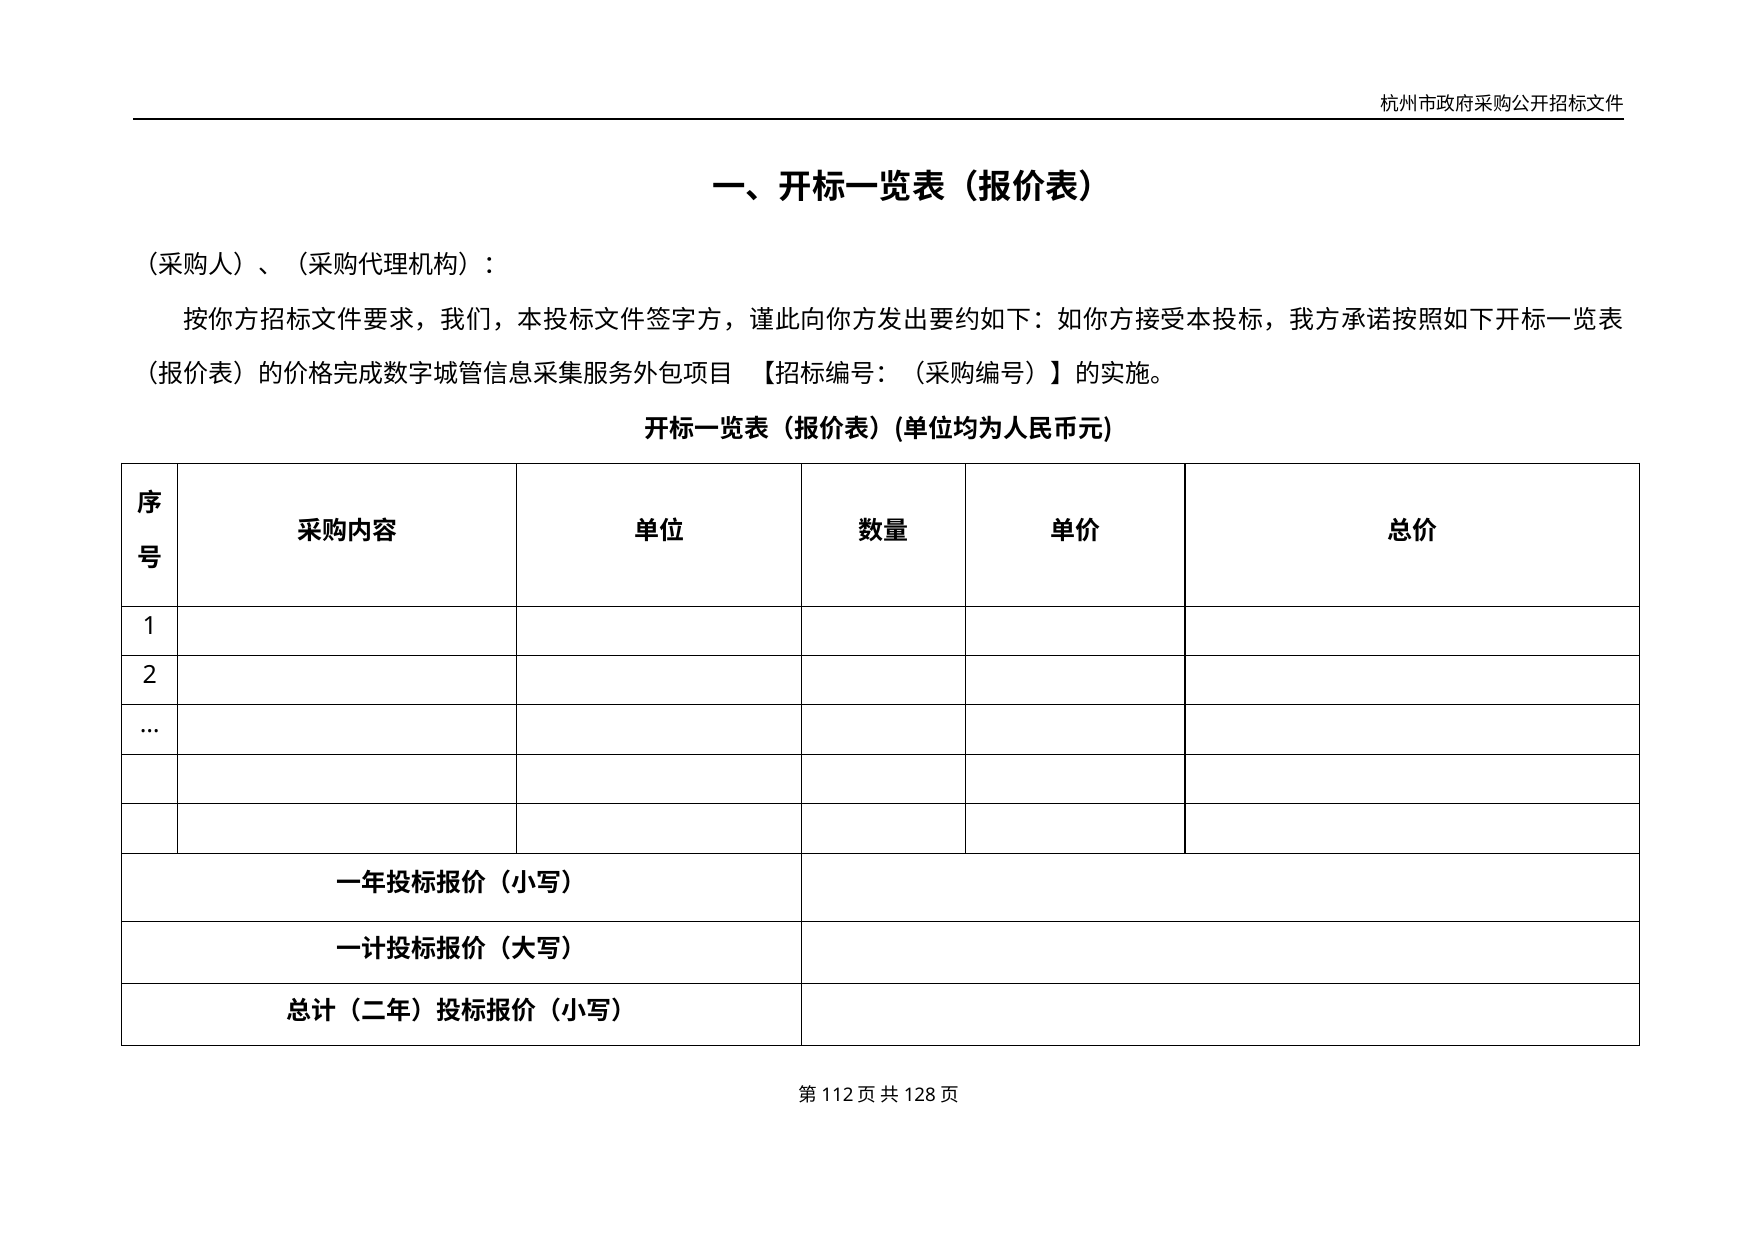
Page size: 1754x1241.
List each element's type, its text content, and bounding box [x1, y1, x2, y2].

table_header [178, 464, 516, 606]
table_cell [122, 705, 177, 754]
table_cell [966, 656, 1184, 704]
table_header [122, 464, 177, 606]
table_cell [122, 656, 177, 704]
text （采购人）、（采购代理机构）： [133, 245, 1624, 281]
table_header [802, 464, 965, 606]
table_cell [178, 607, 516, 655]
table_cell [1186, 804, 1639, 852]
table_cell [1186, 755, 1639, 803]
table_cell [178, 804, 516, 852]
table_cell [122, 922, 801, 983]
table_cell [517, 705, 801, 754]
text 开标一览表（报价表）(单位均为人民币元) [133, 408, 1624, 444]
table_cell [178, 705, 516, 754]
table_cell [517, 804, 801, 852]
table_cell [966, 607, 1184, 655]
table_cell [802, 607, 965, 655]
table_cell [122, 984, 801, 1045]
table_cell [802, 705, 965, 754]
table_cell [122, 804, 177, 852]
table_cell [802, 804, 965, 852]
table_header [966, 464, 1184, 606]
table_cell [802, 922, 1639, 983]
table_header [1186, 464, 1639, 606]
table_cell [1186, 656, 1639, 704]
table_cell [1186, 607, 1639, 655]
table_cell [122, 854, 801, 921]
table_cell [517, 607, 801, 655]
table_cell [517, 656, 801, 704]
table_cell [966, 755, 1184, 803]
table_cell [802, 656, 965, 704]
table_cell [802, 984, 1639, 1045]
text 按你方招标文件要求，我们，本投标文件签字方，谨此向你方发出要约如下：如你方接受本投标，我方承诺按照如下开标一览表（报价表）的价格完成数字城管信息采集服务外包项目 【招标编号：（采购编号）】的实施。 [133, 299, 1624, 390]
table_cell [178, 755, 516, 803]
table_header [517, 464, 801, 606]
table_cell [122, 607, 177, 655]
text 一、开标一览表（报价表） [133, 160, 1624, 208]
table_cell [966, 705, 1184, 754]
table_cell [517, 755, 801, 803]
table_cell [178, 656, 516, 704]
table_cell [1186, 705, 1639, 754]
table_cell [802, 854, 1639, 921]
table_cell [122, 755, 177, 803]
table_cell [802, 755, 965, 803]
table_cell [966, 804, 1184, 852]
